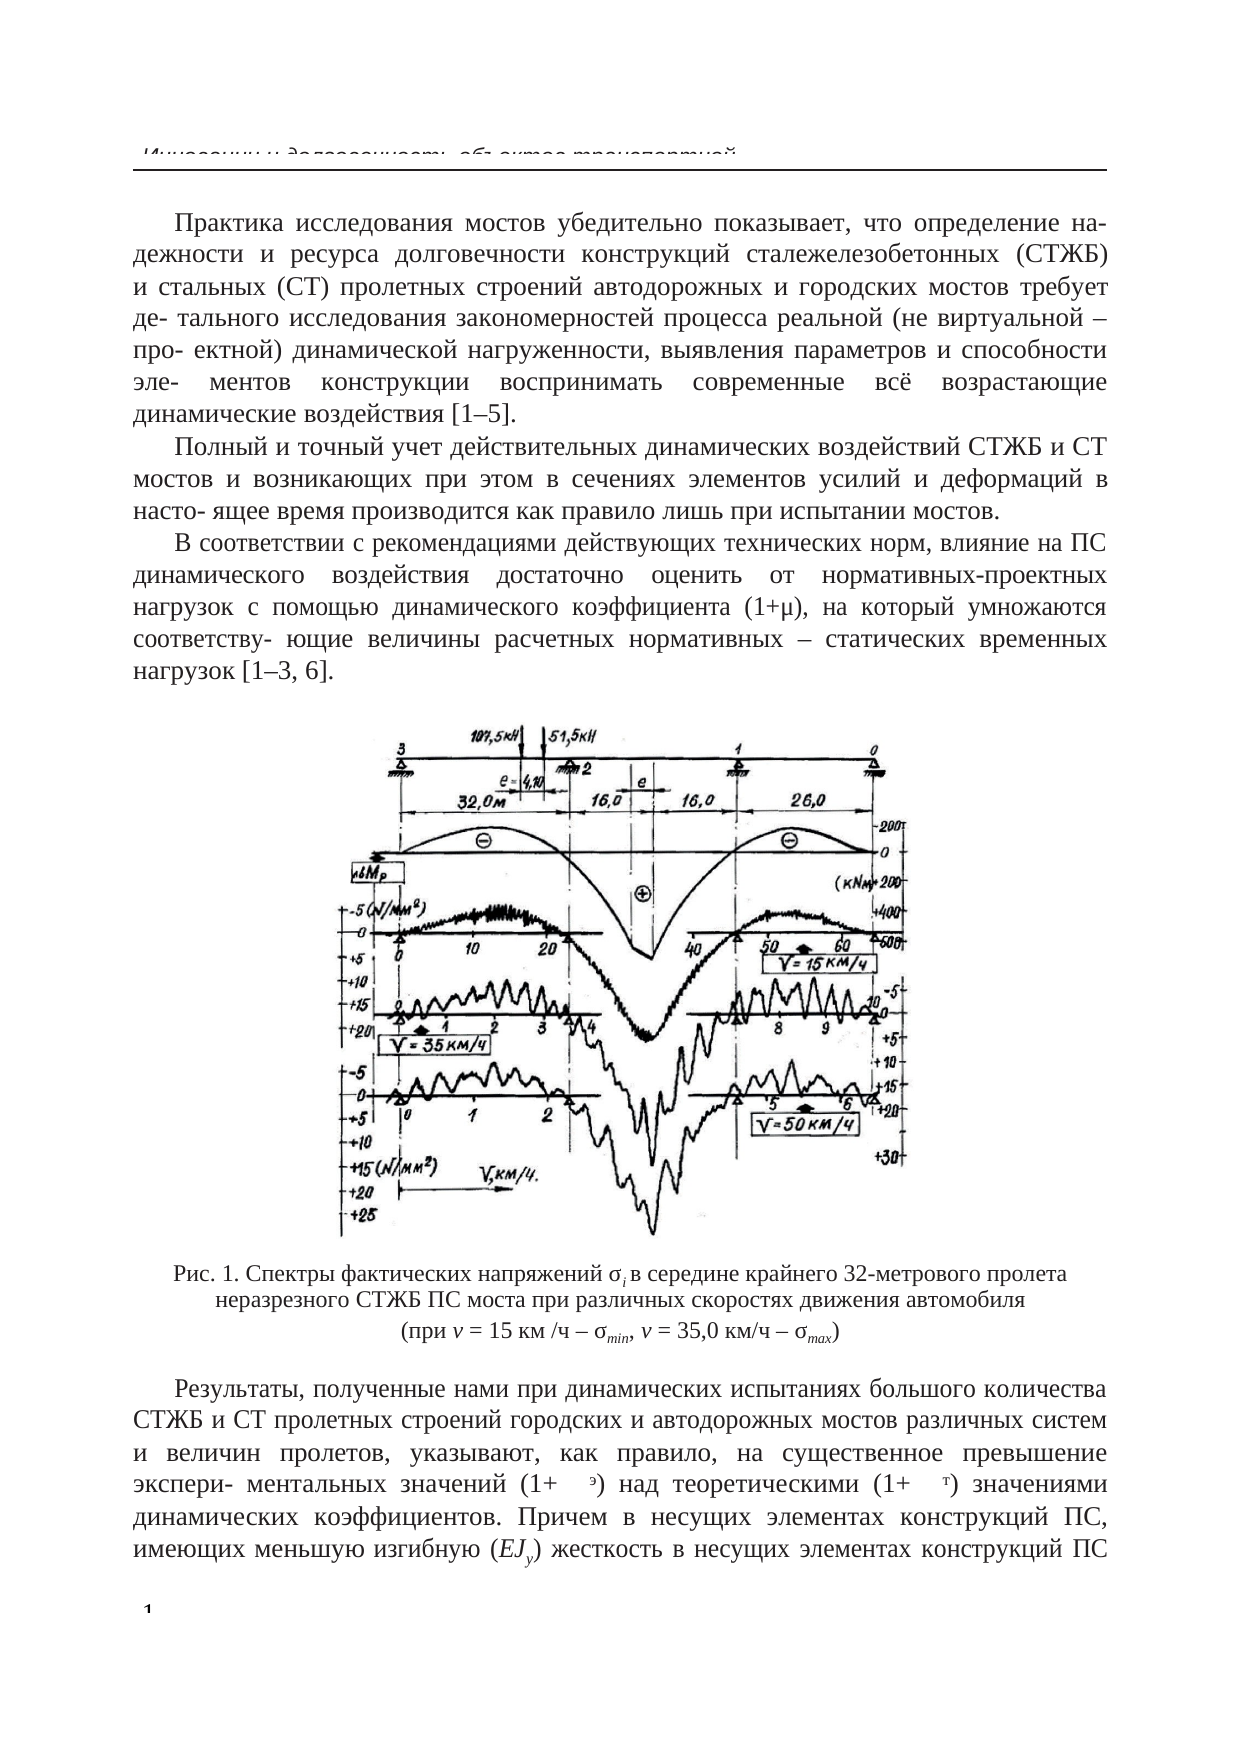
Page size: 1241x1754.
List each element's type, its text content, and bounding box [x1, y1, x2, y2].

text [133, 1372, 1108, 1568]
text В соответствии с рекомендациями действующих технических норм, влияние на ПС динамического воздействия достаточно оценить от нормативных-проектных нагрузок с помощью динамического коэффициента (1+μ), на который умножаются соответству- ющие величины расчетных нормативных – статических временных нагрузок [1–3, 6]. [133, 527, 1108, 686]
text (при v = 15 км /ч – σmin, v = 35,0 км/ч – σmax) [272, 1313, 968, 1344]
picture [332, 722, 915, 1239]
text Практика исследования мостов убедительно показывает, что определение на- дежности и ресурса долговечности конструкций сталежелезобетонных (СТЖБ) и стальных (СТ) пролетных строений автодорожных и городских мостов требует де- тального исследования закономерностей процесса реальной (не виртуальной – про- ектной) динамической нагруженности, выявления параметров и способности эле- ментов конструкции воспринимать современные всё возрастающие динамические воздействия [1–5]. [133, 206, 1108, 429]
text Полный и точный учет действительных динамических воздействий СТЖБ и СТ мостов и возникающих при этом в сечениях элементов усилий и деформаций в насто- ящее время производится как правило лишь при испытании мостов. [133, 430, 1108, 525]
